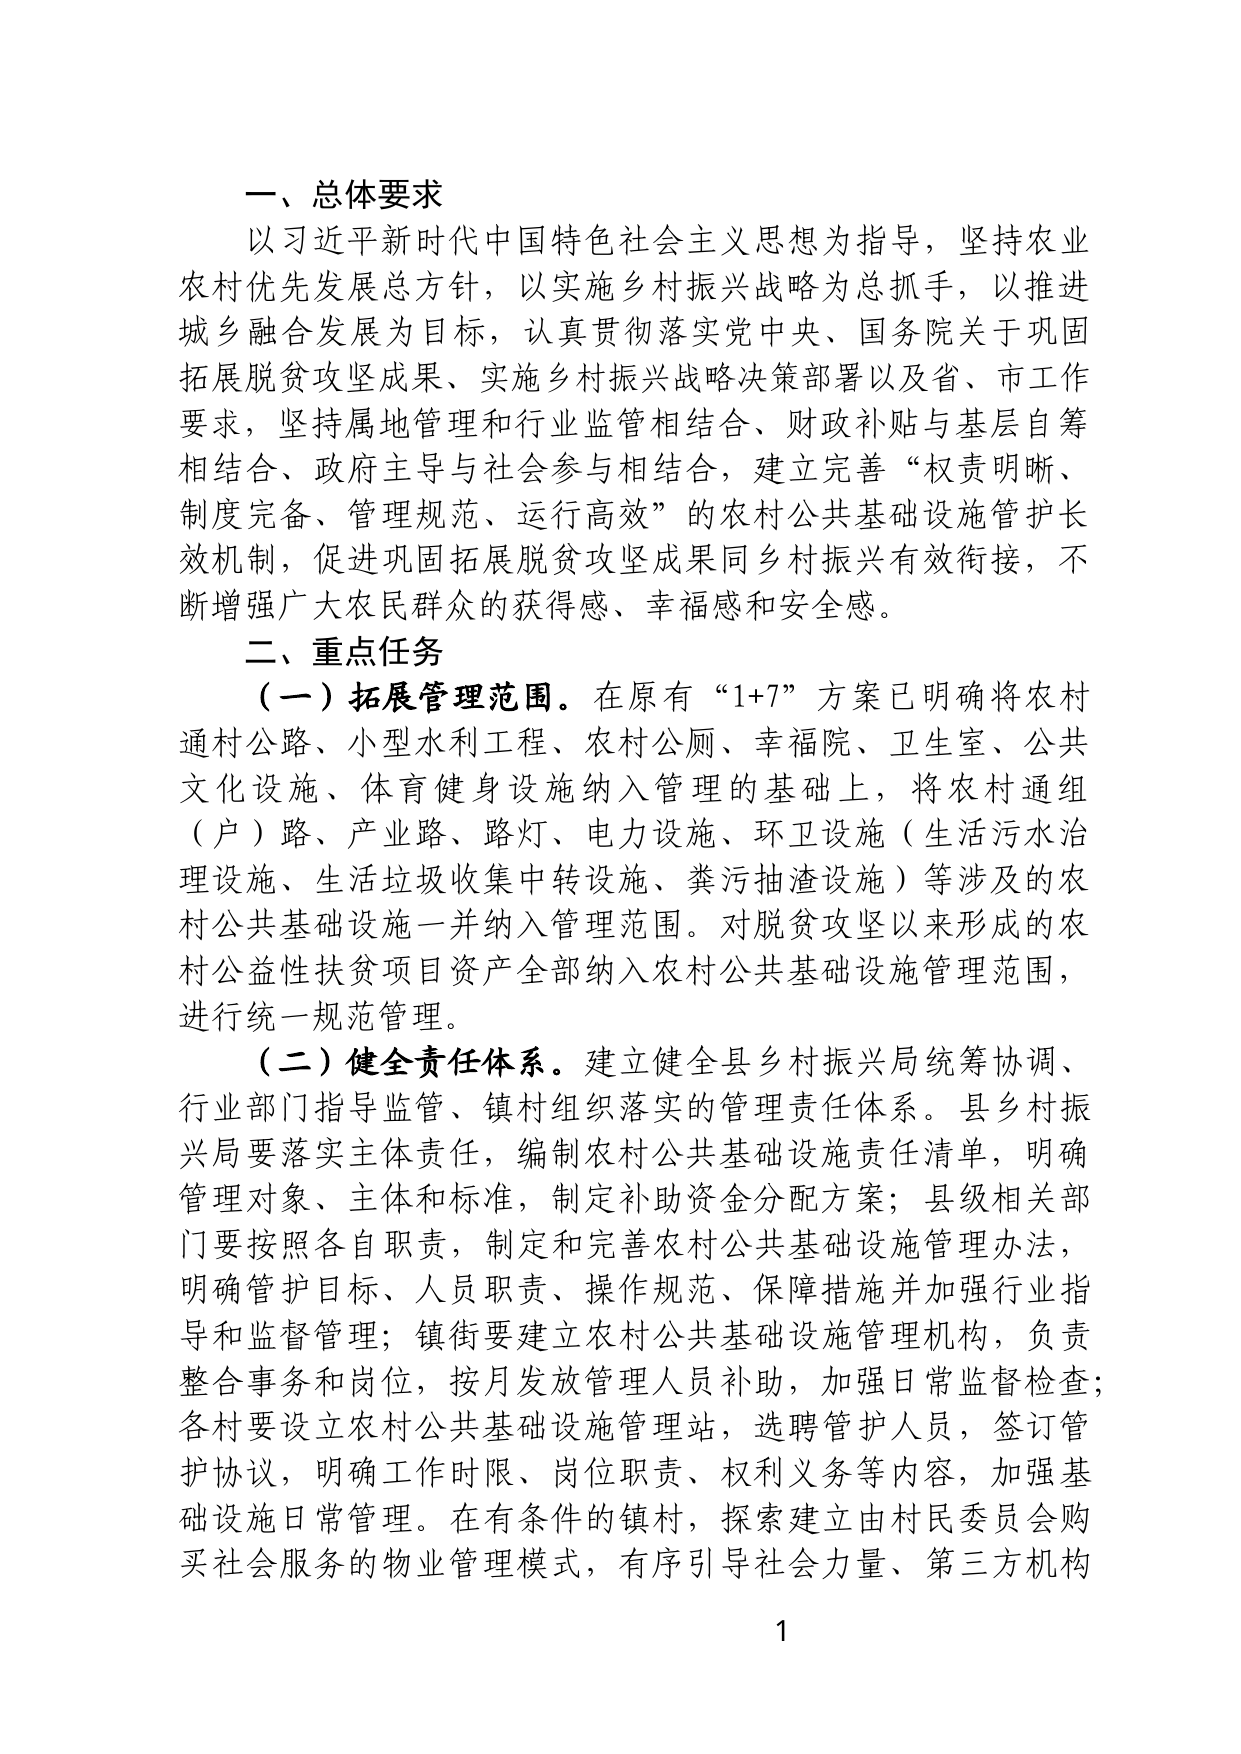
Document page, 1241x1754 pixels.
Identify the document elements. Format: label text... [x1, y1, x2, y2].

text （一）拓展管理范围。在原有“1+7”方案已明确将农村通村公路、小型水利工程、农村公厕、幸福院、卫生室、公共文化设施、体育健身设施纳入管理的基础上，将农村通组（户）路、产业路、路灯、电力设施、环卫设施（生活污水治理设施、生活垃圾收集中转设施、粪污抽渣设施）等涉及的农村公共基础设施一并纳入管理范围。对脱贫攻坚以来形成的农村公益性扶贫项目资产全部纳入农村公共基础设施管理范围，进行统一规范管理。 [177, 672, 1093, 1037]
text 二、重点任务 [177, 626, 1093, 672]
text 一、总体要求 [177, 170, 1093, 215]
text 以习近平新时代中国特色社会主义思想为指导，坚持农业农村优先发展总方针，以实施乡村振兴战略为总抓手，以推进城乡融合发展为目标，认真贯彻落实党中央、国务院关于巩固拓展脱贫攻坚成果、实施乡村振兴战略决策部署以及省、市工作要求，坚持属地管理和行业监管相结合、财政补贴与基层自筹相结合、政府主导与社会参与相结合，建立完善“权责明晰、制度完备、管理规范、运行高效”的农村公共基础设施管护长效机制，促进巩固拓展脱贫攻坚成果同乡村振兴有效衔接，不断增强广大农民群众的获得感、幸福感和安全感。 [177, 215, 1093, 626]
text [177, 1037, 1093, 1584]
